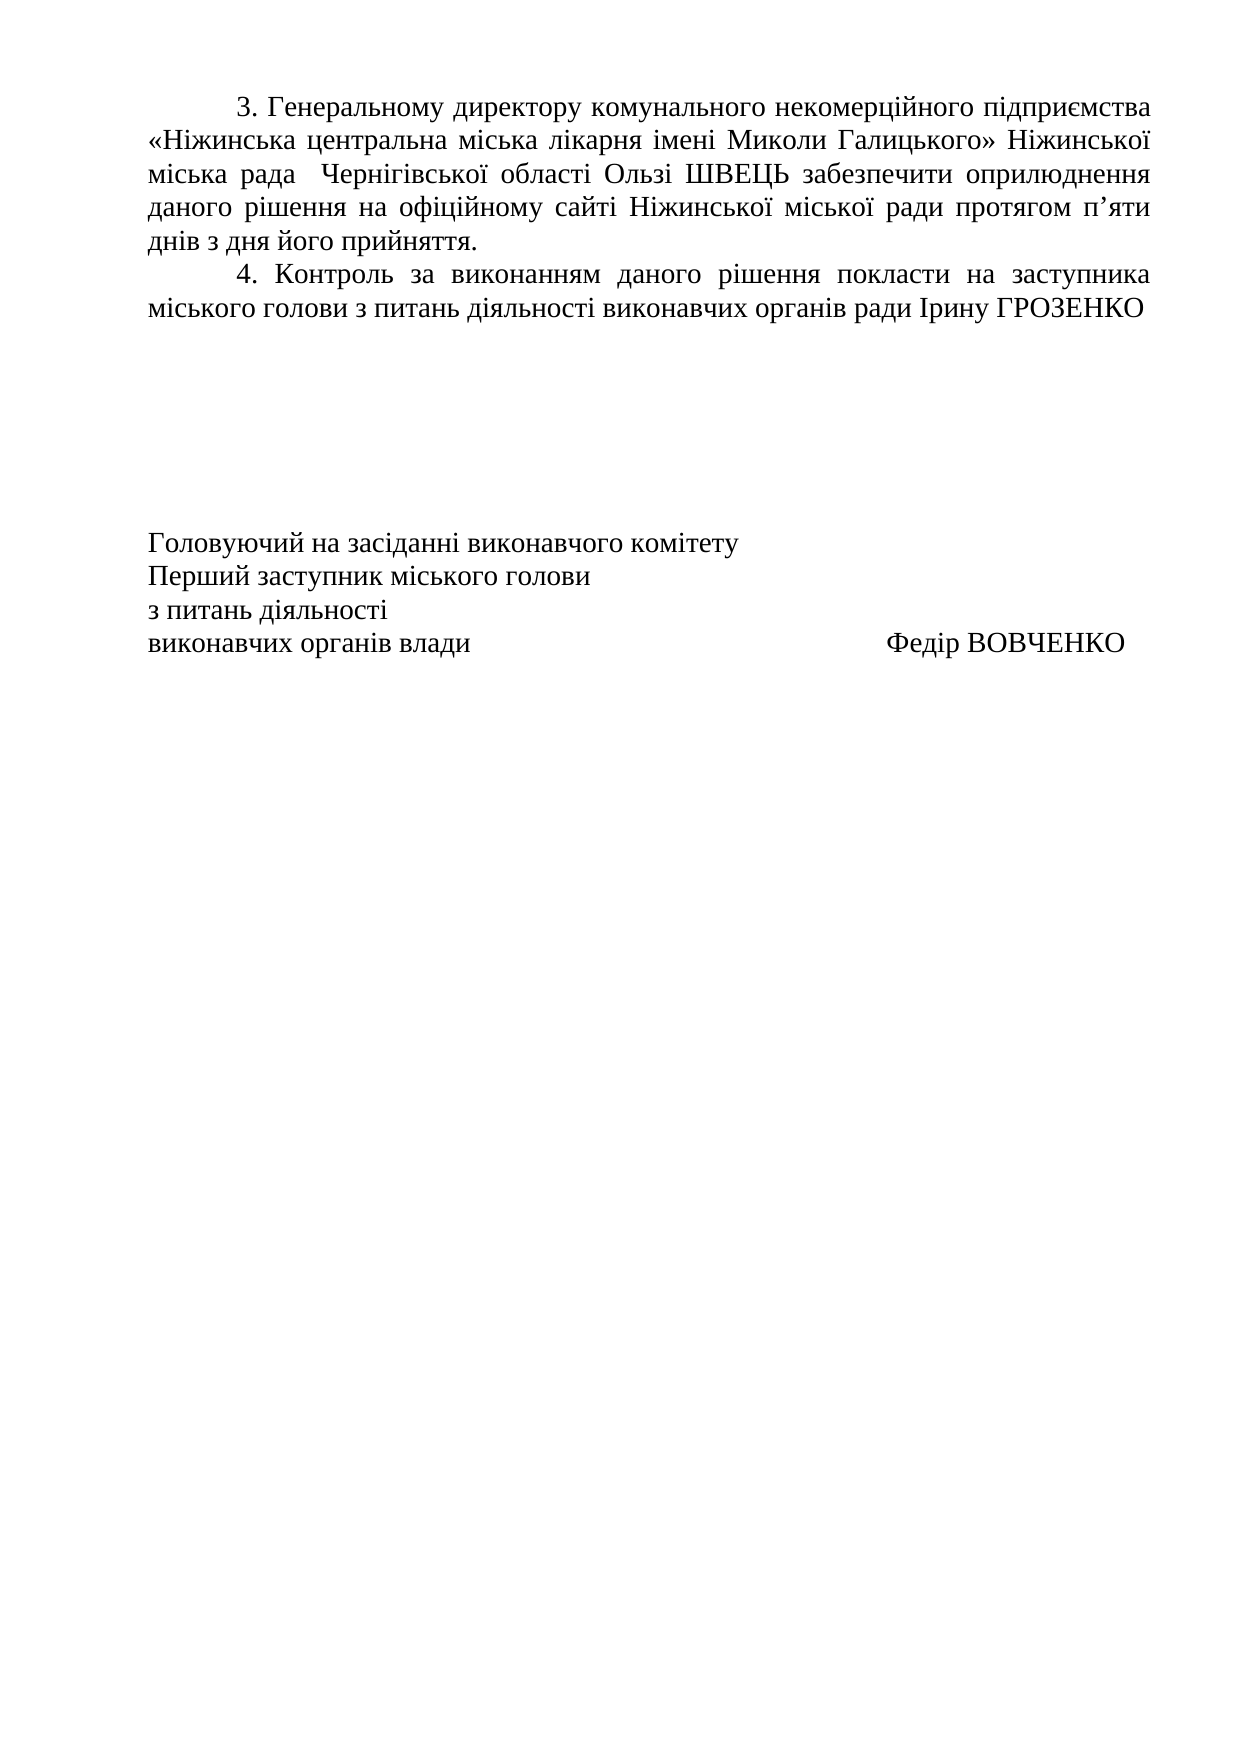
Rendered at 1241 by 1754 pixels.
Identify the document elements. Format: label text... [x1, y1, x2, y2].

text Перший заступник міського голови [148, 558, 1152, 592]
text з питань діяльності [148, 592, 1152, 625]
text Головуючий на засіданні виконавчого комітету [148, 525, 1152, 558]
text 4. Контроль за виконанням даного рішення покласти на заступника міського голови з питань діяльності виконавчих органів ради Ірину ГРОЗЕНКО [148, 256, 1152, 323]
text 3. Генеральному директору комунального некомерційного підприємства «Ніжинська центральна міська лікарня імені Миколи Галицького» Ніжинської міська рада Чернігівської області Ользі ШВЕЦЬ забезпечити оприлюднення даного рішення на офіційному сайті Ніжинської міської ради протягом п’яти днів з дня його прийняття. [148, 89, 1152, 256]
text виконавчих органів влади Федір ВОВЧЕНКО [148, 625, 1152, 659]
